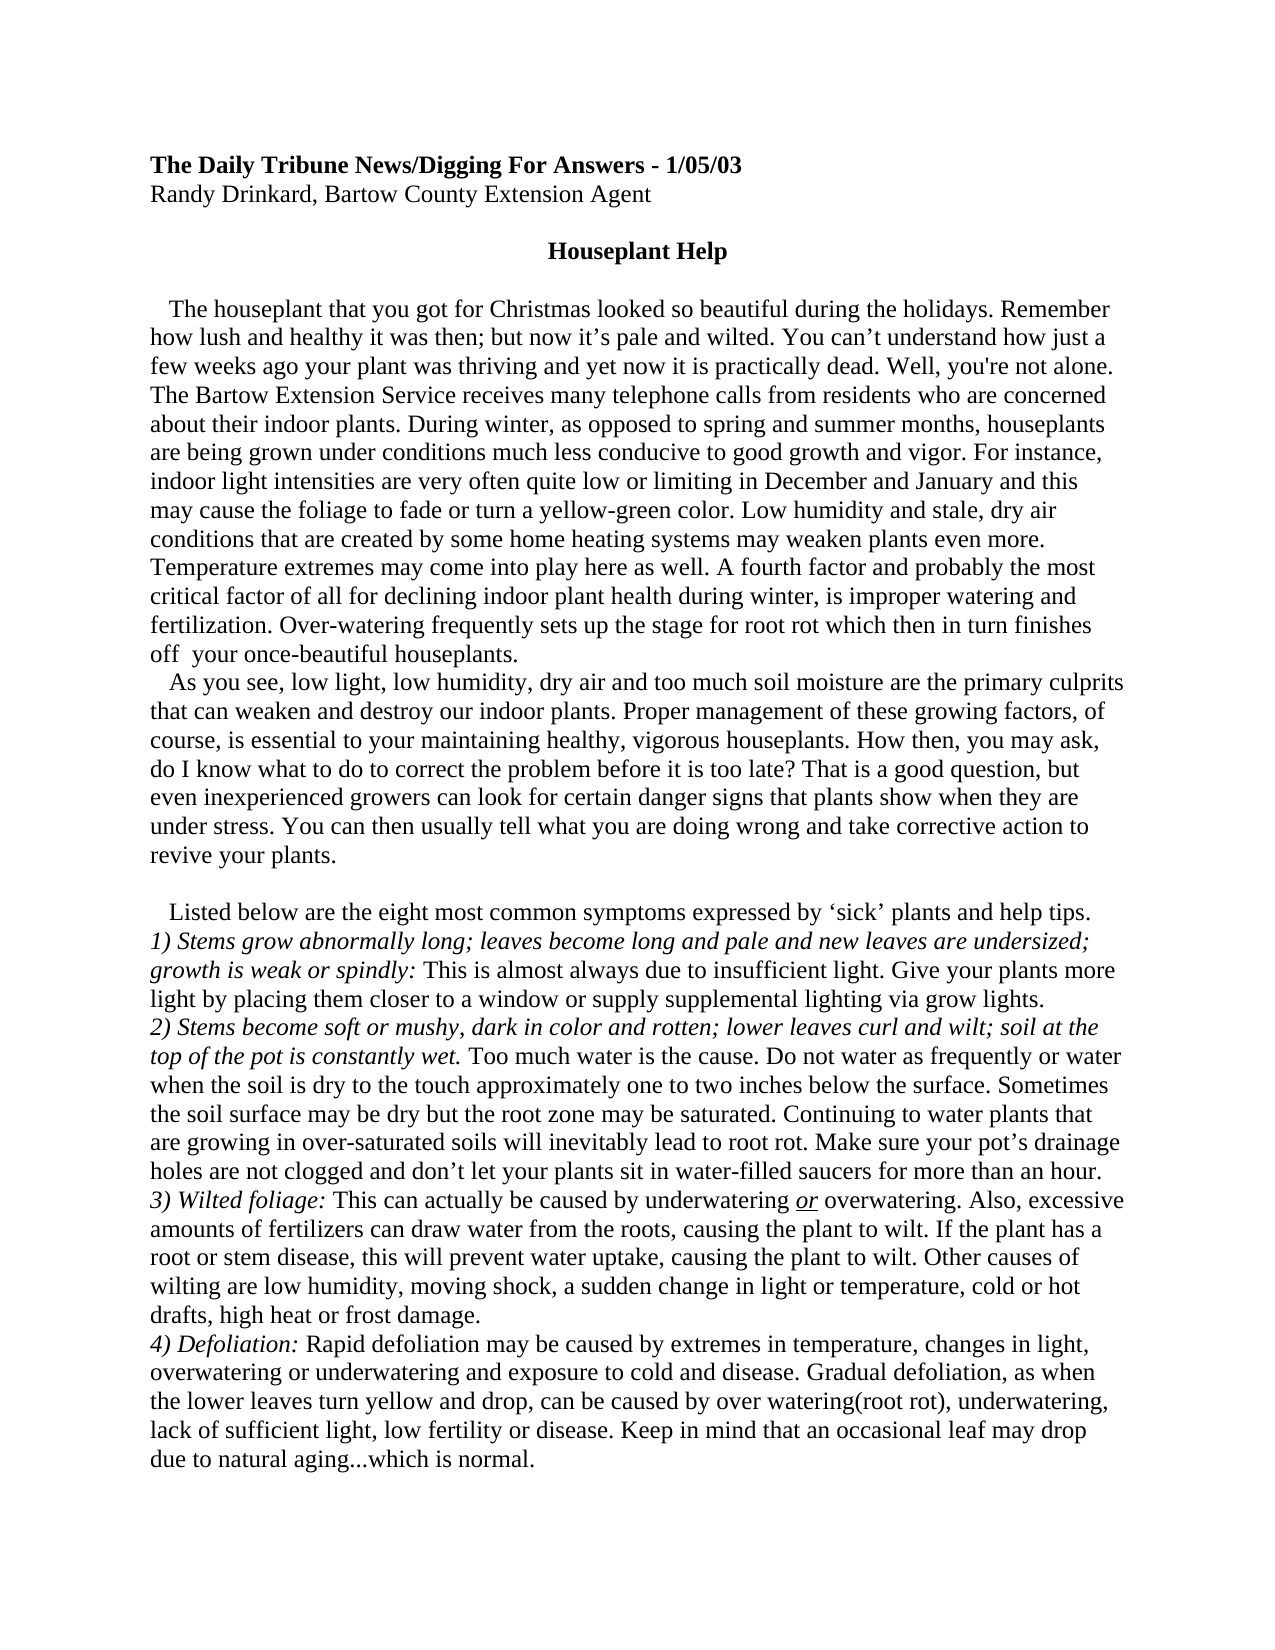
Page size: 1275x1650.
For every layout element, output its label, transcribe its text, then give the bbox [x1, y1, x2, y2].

text 3) Wilted foliage: This can actually be caused by underwatering or overwatering. Also, excessive amounts of fertilizers can draw water from the roots, causing the plant to wilt. If the plant has a root or stem disease, this will prevent water uptake, causing the plant to wilt. Other causes of wilting are low humidity, moving shock, a sudden change in light or temperature, cold or hot drafts, high heat or frost damage. [150, 1185, 1125, 1329]
text 2) Stems become soft or mushy, dark in color and rotten; lower leaves curl and wilt; soil at the top of the pot is constantly wet. Too much water is the cause. Do not water as frequently or water when the soil is dry to the touch approximately one to two inches below the surface. Sometimes the soil surface may be dry but the root zone may be saturated. Continuing to water plants that are growing in over-saturated soils will inevitably lead to root rot. Make sure your pot’s drainage holes are not clogged and don’t let your plants sit in water-filled saucers for more than an hour. [150, 1012, 1125, 1185]
subtitle The Daily Tribune News/Digging For Answers - 1/05/03 [150, 150, 1125, 179]
subtitle Randy Drinkard, Bartow County Extension Agent [150, 179, 1125, 207]
text Listed below are the eight most common symptoms expressed by ‘sick’ plants and help tips. [150, 897, 1125, 926]
text 1) Stems grow abnormally long; leaves become long and pale and new leaves are undersized; growth is weak or spindly: This is almost always due to insufficient light. Give your plants more light by placing them closer to a window or supply supplemental lighting via grow lights. [150, 926, 1125, 1012]
text As you see, low light, low humidity, dry air and too much soil moisture are the primary culprits that can weaken and destroy our indoor plants. Proper management of these growing factors, of course, is essential to your maintaining healthy, vigorous houseplants. How then, you may ask, do I know what to do to correct the problem before it is too late? That is a good question, but even inexperienced growers can look for certain danger signs that plants show when they are under stress. You can then usually tell what you are doing wrong and take corrective action to revive your plants. [150, 667, 1125, 869]
text 4) Defoliation: Rapid defoliation may be caused by extremes in temperature, changes in light, overwatering or underwatering and exposure to cold and disease. Gradual defoliation, as when the lower leaves turn yellow and drop, can be caused by over watering(root rot), underwatering, lack of sufficient light, low fertility or disease. Keep in mind that an occasional leaf may drop due to natural aging...which is normal. [150, 1329, 1125, 1472]
text The houseplant that you got for Christmas looked so beautiful during the holidays. Remember how lush and healthy it was then; but now it’s pale and wilted. You can’t understand how just a few weeks ago your plant was thriving and yet now it is practically dead. Well, you're not alone. The Bartow Extension Service receives many telephone calls from residents who are concerned about their indoor plants. During winter, as opposed to spring and summer months, houseplants are being grown under conditions much less conducive to good growth and vigor. For instance, indoor light intensities are very often quite low or limiting in December and January and this may cause the foliage to fade or turn a yellow-green color. Low humidity and stale, dry air conditions that are created by some home heating systems may weaken plants even more. Temperature extremes may come into play here as well. A fourth factor and probably the most critical factor of all for declining indoor plant health during winter, is improper watering and fertilization. Over-watering frequently sets up the stage for root rot which then in turn finishes off your once-beautiful houseplants. [150, 294, 1125, 667]
text Houseplant Help [150, 236, 1125, 265]
